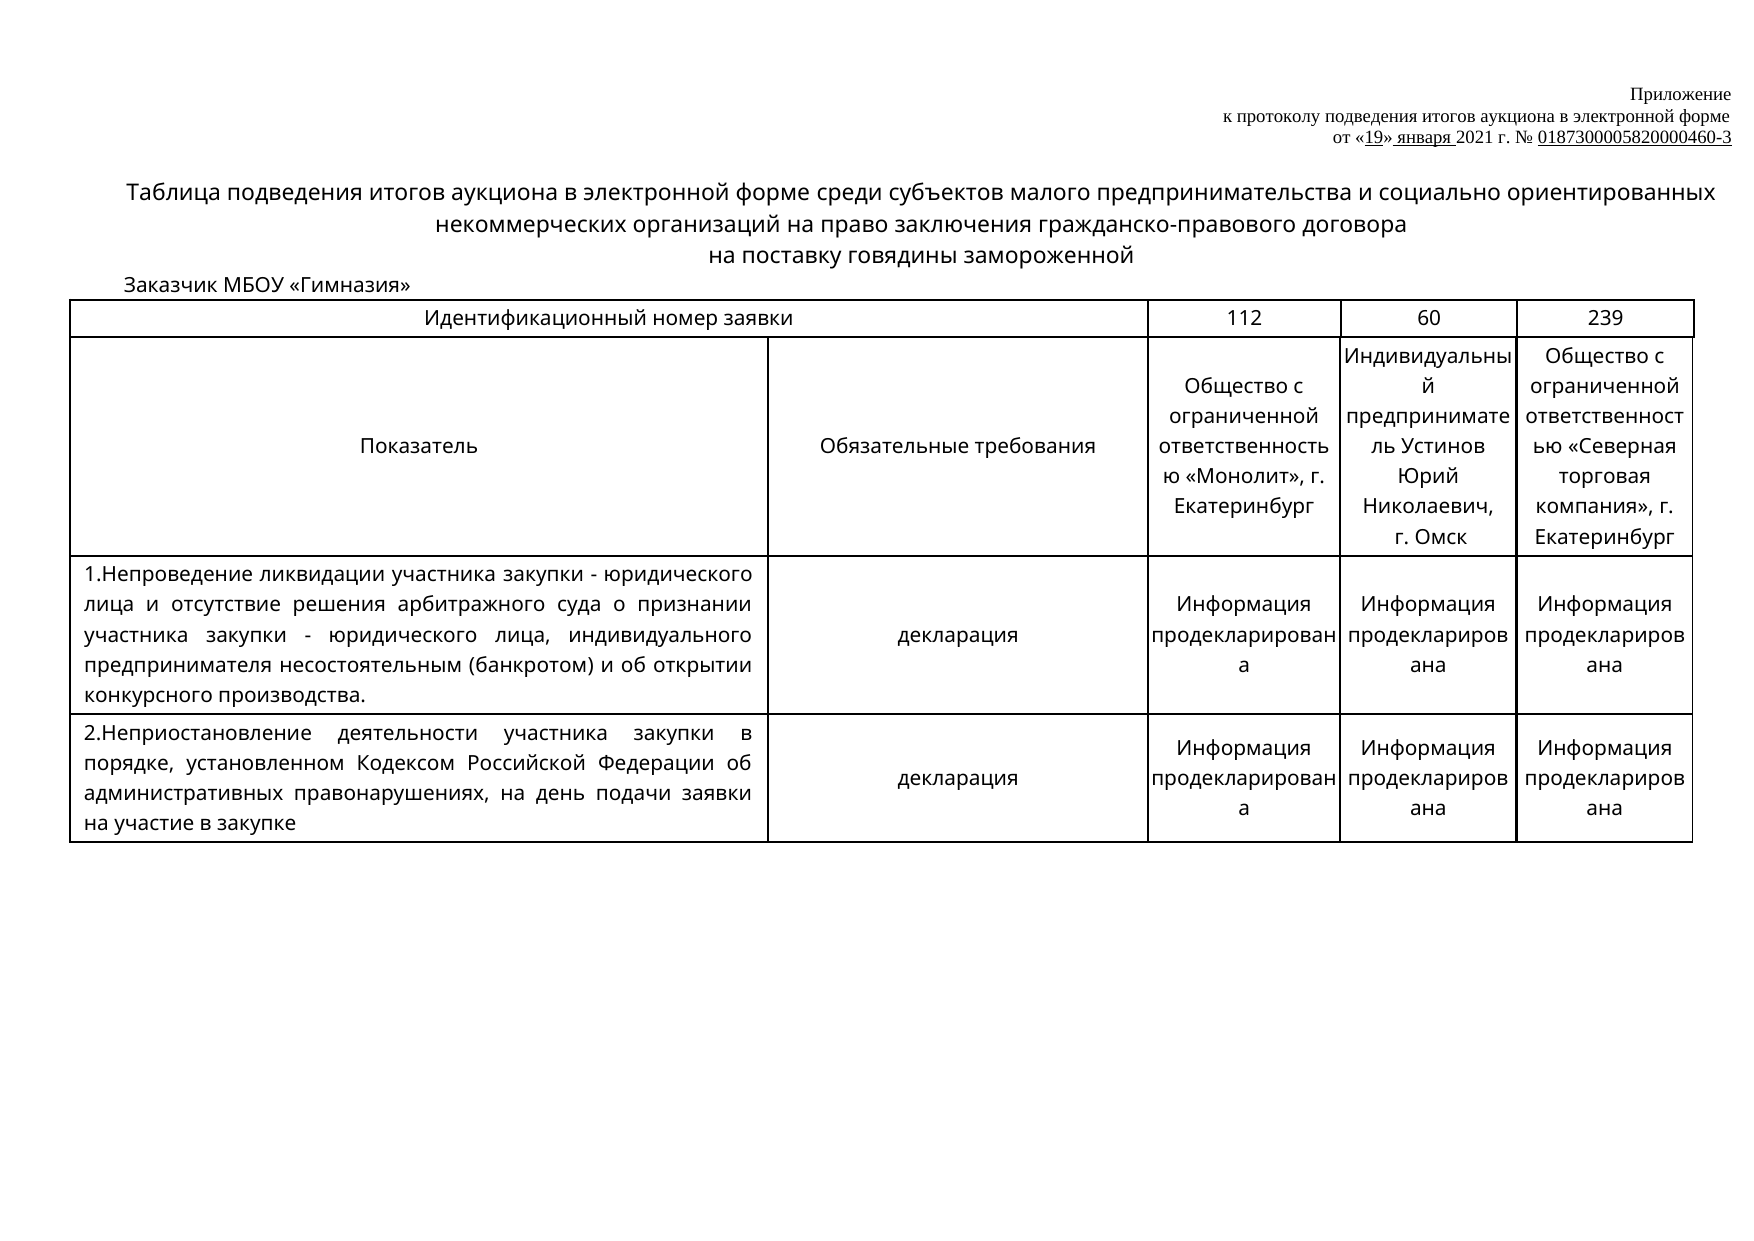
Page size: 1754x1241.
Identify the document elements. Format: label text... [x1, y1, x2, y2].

table_cell Информация продекларирована [1149, 557, 1339, 713]
table_cell декларация [769, 557, 1147, 713]
text Заказчик МБОУ «Гимназия» [118, 270, 1724, 298]
table_cell Информация продекларирована [1149, 715, 1339, 841]
table_cell декларация [769, 715, 1147, 841]
table_cell Общество с ограниченной ответственностью «Монолит», г. Екатеринбург [1149, 338, 1339, 554]
table_header 60 [1342, 301, 1516, 336]
table_header Идентификационный номер заявки [71, 301, 1147, 336]
text к протоколу подведения итогов аукциона в электронной форме [118, 105, 1731, 126]
text на поставку говядины замороженной [118, 239, 1724, 270]
table_cell Показатель [71, 338, 767, 554]
table_cell Информация продекларирована [1341, 557, 1515, 713]
text Приложение [118, 83, 1731, 105]
table_cell Общество с ограниченной ответственностью «Северная торговая компания», г. Екатеринбург [1518, 338, 1692, 554]
table_cell Информация продекларирована [1518, 715, 1692, 841]
table_cell Обязательные требования [769, 338, 1147, 554]
table_cell 2.Неприостановление деятельности участника закупки в порядке, установленном Кодексом Российской Федерации об административных правонарушениях, на день подачи заявки на участие в закупке [71, 715, 767, 841]
table_cell 1.Непроведение ликвидации участника закупки - юридического лица и отсутствие решения арбитражного суда о признании участника закупки - юридического лица, индивидуального предпринимателя несостоятельным (банкротом) и об открытии конкурсного производства. [71, 557, 767, 713]
text от «19» января 2021 г. № 0187300005820000460-3 [118, 126, 1731, 148]
table_cell Информация продекларирована [1518, 557, 1692, 713]
table_cell Индивидуальный предприниматель Устинов Юрий Николаевич, г. Омск [1341, 338, 1515, 554]
table_cell Информация продекларирована [1341, 715, 1515, 841]
table_header 239 [1518, 301, 1693, 336]
text Таблица подведения итогов аукциона в электронной форме среди субъектов малого предпринимательства и социально ориентированных некоммерческих организаций на право заключения гражданско-правового договора [118, 176, 1724, 239]
table_header 112 [1149, 301, 1340, 336]
